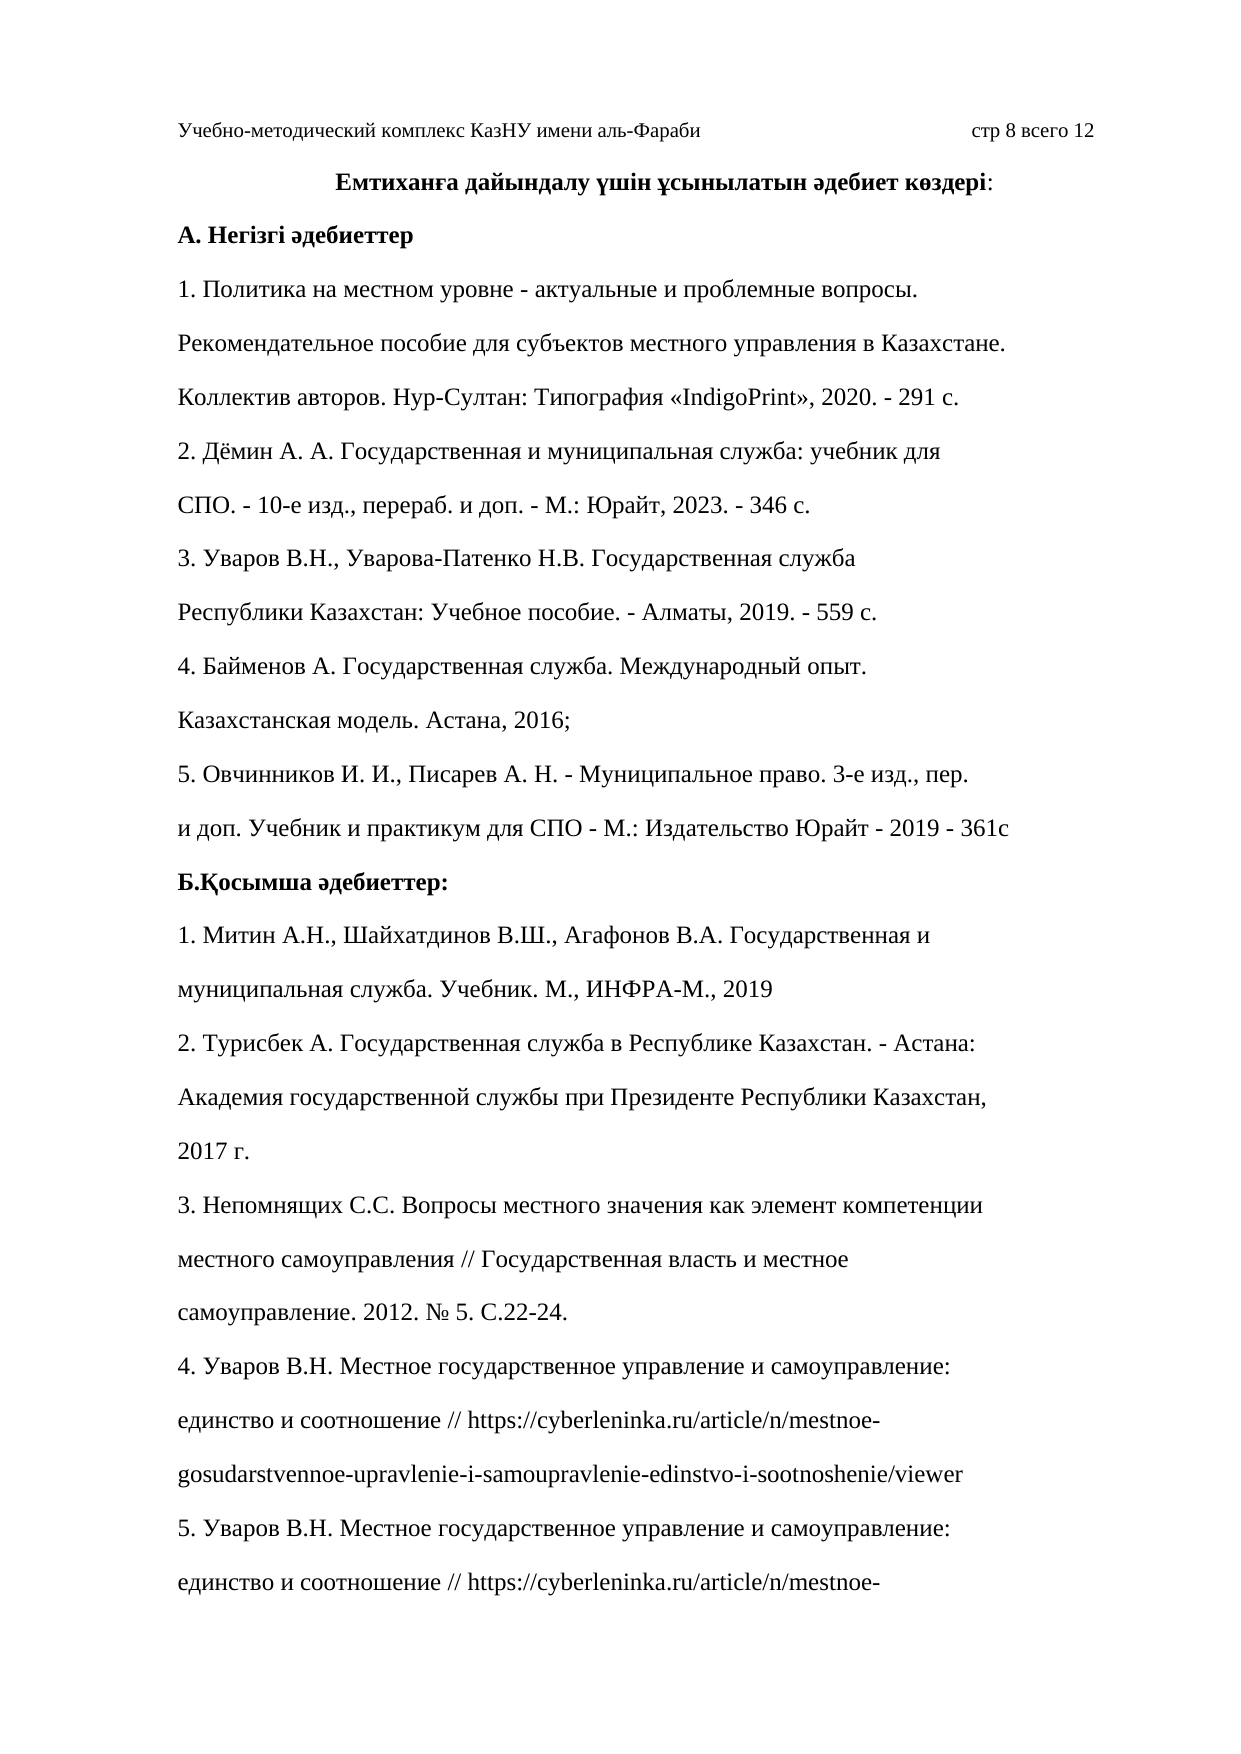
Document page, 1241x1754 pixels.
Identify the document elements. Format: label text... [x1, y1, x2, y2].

text A. Негізгі әдебиеттер [177, 220, 1152, 249]
text 1. Политика на местном уровне - актуальные и проблемные вопросы. [177, 274, 1152, 303]
text 3. Уваров В.Н., Уварова-Патенко Н.В. Государственная служба [177, 543, 1152, 572]
text 4. Уваров В.Н. Местное государственное управление и самоуправление: [177, 1351, 1152, 1380]
text 5. Овчинников И. И., Писарев А. Н. - Муниципальное право. 3-е изд., пер. [177, 759, 1152, 788]
text Коллектив авторов. Нур-Султан: Типография «IndigoPrint», 2020. - 291 с. [177, 382, 1152, 411]
text и доп. Учебник и практикум для СПО - М.: Издательство Юрайт - 2019 - 361с [177, 813, 1152, 842]
text Академия государственной службы при Президенте Республики Казахстан, [177, 1082, 1152, 1111]
text единство и соотношение // https://cyberleninka.ru/article/n/mestnoe- [177, 1405, 1152, 1434]
text 4. Байменов A. Государственная служба. Международный опыт. [177, 651, 1152, 680]
text единство и соотношение // https://cyberleninka.ru/article/n/mestnoe- [177, 1567, 1152, 1596]
text 2. Дёмин А. А. Государственная и муниципальная служба: учебник для [177, 436, 1152, 464]
text муниципальная служба. Учебник. М., ИНФРА-М., 2019 [177, 974, 1152, 1003]
text 2017 г. [177, 1136, 1152, 1165]
text 2. Турисбек А. Государственная служба в Республике Казахстан. - Астана: [177, 1028, 1152, 1057]
text Казахстанская модель. Астана, 2016; [177, 705, 1152, 734]
text Б.Қосымша әдебиеттер: [177, 867, 1152, 895]
text местного самоуправления // Государственная власть и местное [177, 1244, 1152, 1272]
text 5. Уваров В.Н. Местное государственное управление и самоуправление: [177, 1513, 1152, 1542]
text Республики Казахстан: Учебное пособие. - Алматы, 2019. - 559 с. [177, 597, 1152, 626]
text 1. Митин А.Н., Шайхатдинов В.Ш., Агафонов В.А. Государственная и [177, 921, 1152, 949]
text Учебно-методический комплекс КазНУ имени аль-Фараби стр 8 всего 12 [177, 118, 1152, 142]
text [177, 1459, 1152, 1488]
text самоуправление. 2012. № 5. С.22-24. [177, 1297, 1152, 1326]
text Рекомендательное пособие для субъектов местного управления в Казахстане. [177, 328, 1152, 357]
text 3. Непомнящих С.С. Вопросы местного значения как элемент компетенции [177, 1190, 1152, 1218]
text СПО. - 10-е изд., перераб. и доп. - М.: Юрайт, 2023. - 346 с. [177, 490, 1152, 518]
text Емтиханға дайындалу үшін ұсынылатын әдебиет көздері: [177, 167, 1152, 195]
